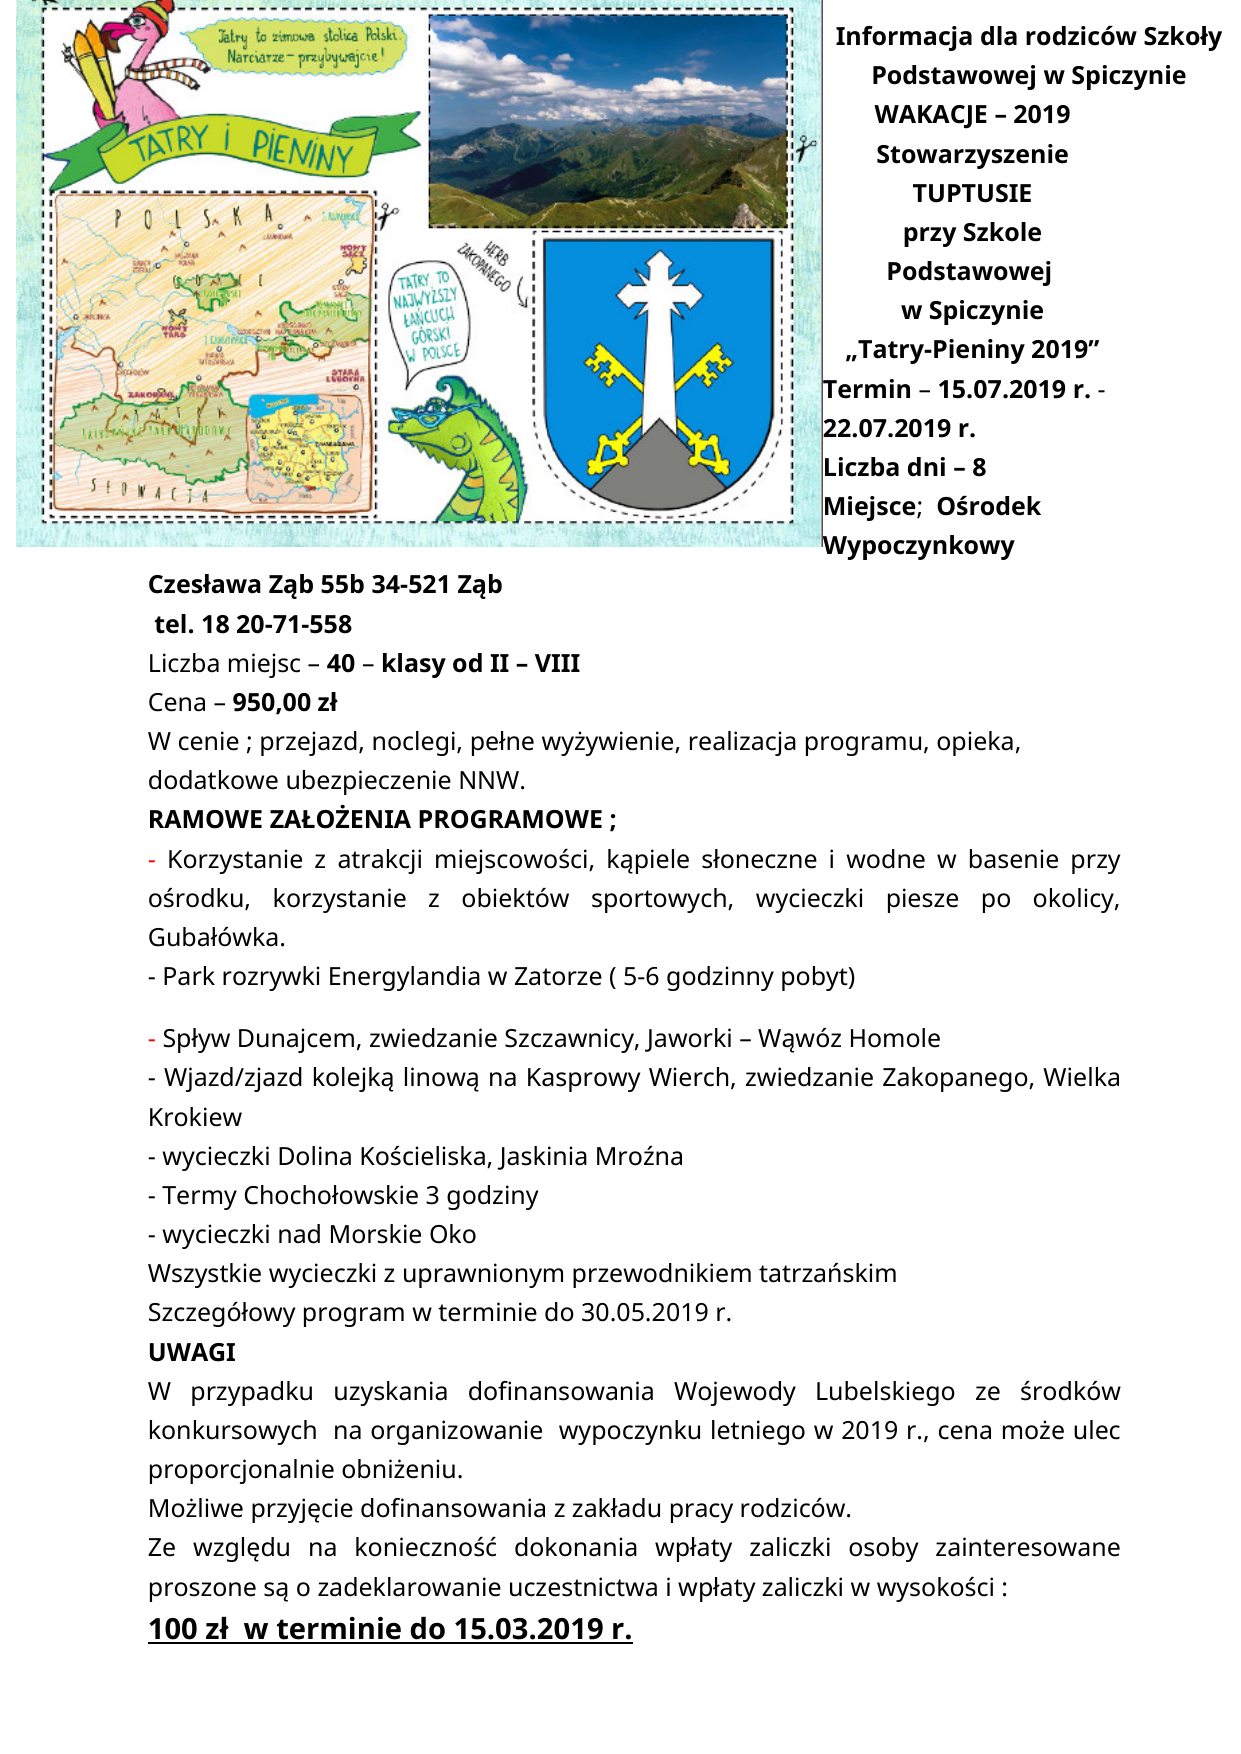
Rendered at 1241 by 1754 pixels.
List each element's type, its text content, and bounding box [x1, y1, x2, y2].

text Termin – 15.07.2019 r. - 22.07.2019 r. [148, 371, 1122, 444]
text Miejsce; Ośrodek Wypoczynkowy Czesława Ząb 55b 34-521 Ząb [148, 489, 1122, 601]
text - Park rozrywki Energylandia w Zatorze ( 5-6 godzinny pobyt) [148, 959, 1122, 993]
text Szczegółowy program w terminie do 30.05.2019 r. [148, 1295, 1122, 1329]
picture [725, 444, 823, 449]
picture [16, 0, 823, 547]
text Wszystkie wycieczki z uprawnionym przewodnikiem tatrzańskim [148, 1256, 1122, 1290]
text Informacja dla rodziców Szkoły Podstawowej w Spiczynie [148, 19, 1235, 92]
text UWAGI [148, 1334, 1122, 1368]
text Ze względu na konieczność dokonania wpłaty zaliczki osoby zainteresowane proszone są o zadeklarowanie uczestnictwa i wpłaty zaliczki w wysokości : [148, 1530, 1122, 1603]
picture [685, 366, 713, 371]
picture [591, 366, 601, 371]
text - wycieczki Dolina Kościeliska, Jaskinia Mroźna [148, 1138, 1122, 1172]
text - Termy Chochołowskie 3 godziny [148, 1177, 1122, 1212]
text Cena – 950,00 zł [148, 684, 1122, 719]
picture [602, 366, 629, 371]
picture [629, 366, 675, 371]
text RAMOWE ZAŁOŻENIA PROGRAMOWE ; [148, 802, 1122, 836]
text „Tatry-Pieniny [148, 332, 1122, 366]
text - wycieczki nad Morskie Oko [148, 1217, 1122, 1251]
text Liczba dni – 8 [148, 449, 1122, 484]
text Liczba miejsc – 40 – klasy od II – VIII [148, 645, 1122, 679]
text przy Szkole Podstawowej w Spiczynie [148, 214, 1122, 327]
text WAKACJE – 2019 Stowarzyszenie TUPTUSIE [148, 97, 1122, 209]
text 100 zł w terminie do 15.03.2019 r. [148, 1608, 1122, 1648]
text - Korzystanie z atrakcji miejscowości, kąpiele słoneczne i wodne w basenie przy ośrodku, korzystanie z obiektów sportowych, wycieczki piesze po okolicy, Gubałówka. [148, 841, 1122, 954]
text Możliwe przyjęcie dofinansowania z zakładu pracy rodziców. [148, 1491, 1122, 1525]
text - Spływ Dunajcem, zwiedzanie Szczawnicy, Jaworki – Wąwóz Homole [148, 1021, 1122, 1055]
text - Wjazd/zjazd kolejką linową na Kasprowy Wierch, zwiedzanie Zakopanego, Wielka Krokiew [148, 1060, 1122, 1133]
text W cenie ; przejazd, noclegi, pełne wyżywienie, realizacja programu, opieka, dodatkowe ubezpieczenie NNW. [148, 724, 1122, 797]
text tel. 18 20-71-558 [148, 606, 1122, 640]
picture [716, 366, 823, 371]
text W przypadku uzyskania dofinansowania Wojewody Lubelskiego ze środków konkursowych na organizowanie wypoczynku letniego w 2019 r., cena może ulec proporcjonalnie obniżeniu. [148, 1373, 1122, 1486]
picture [678, 327, 823, 332]
